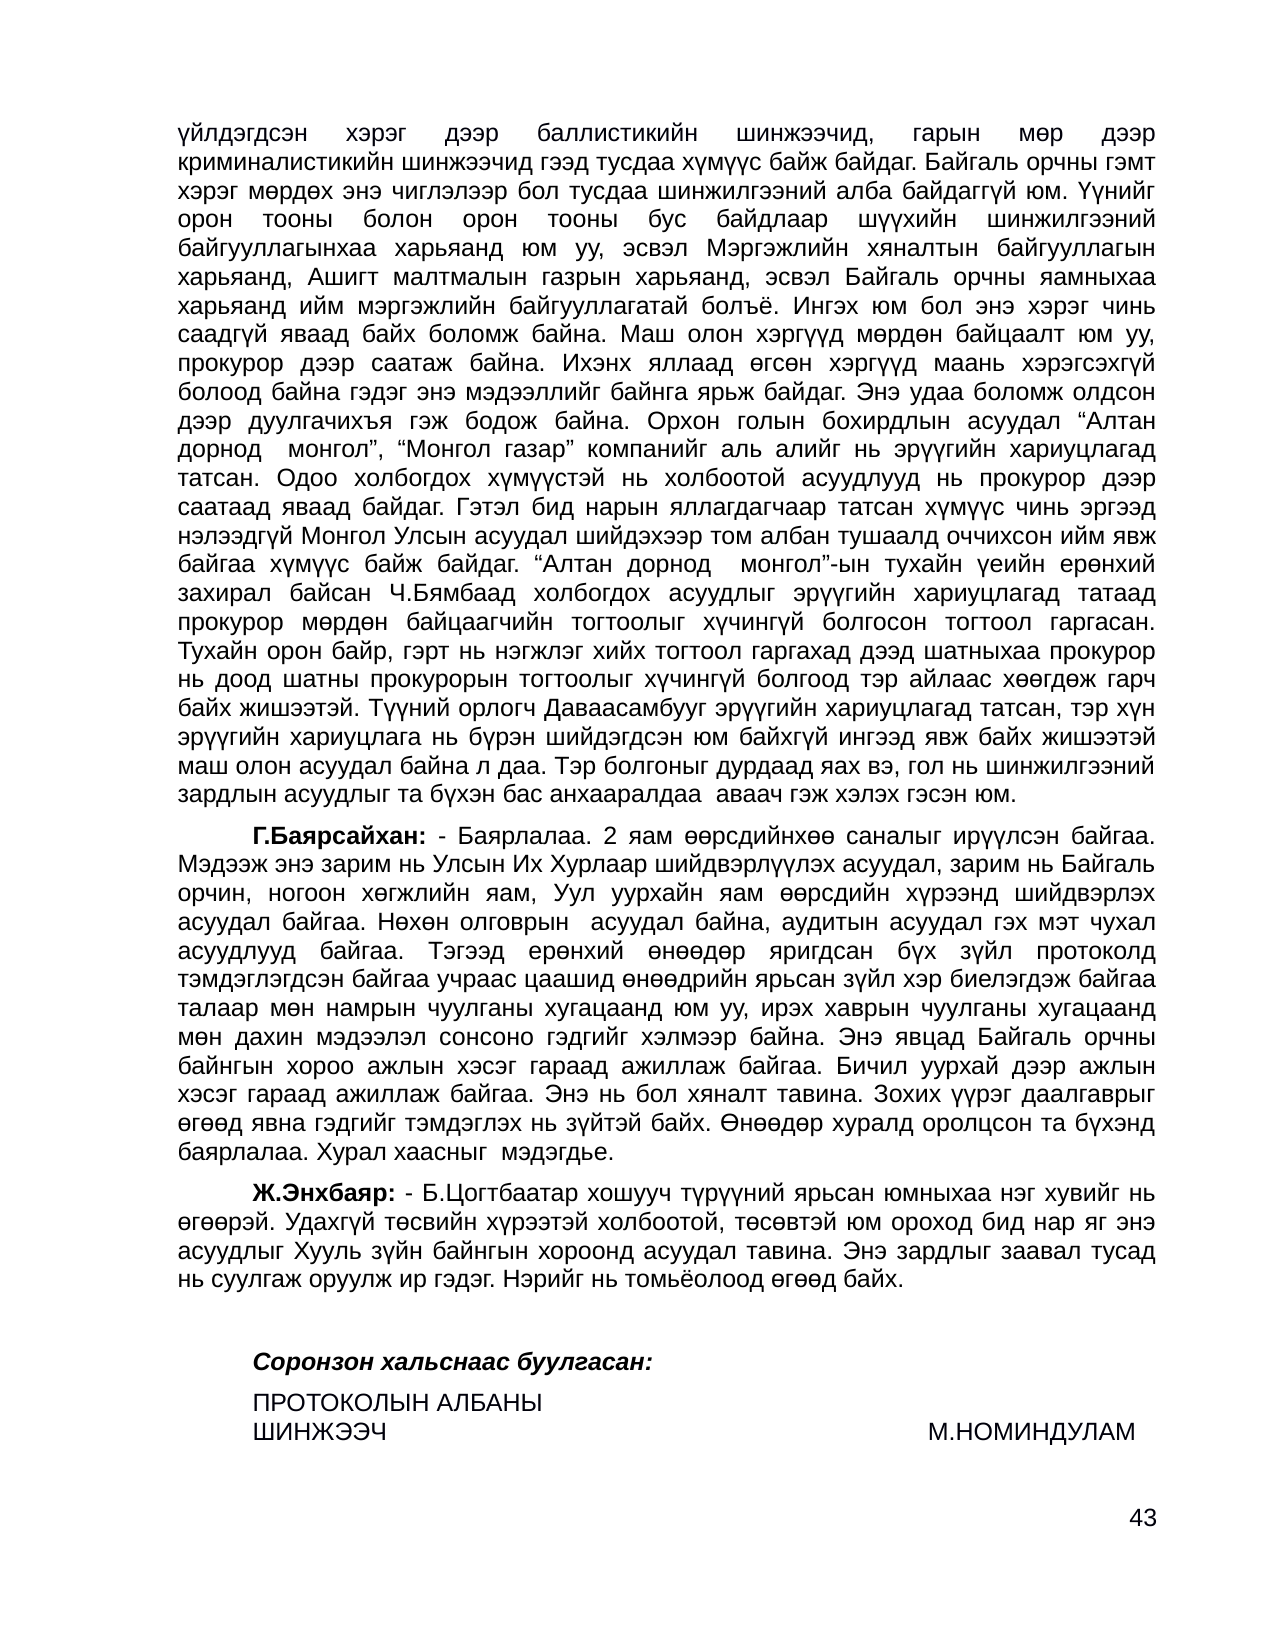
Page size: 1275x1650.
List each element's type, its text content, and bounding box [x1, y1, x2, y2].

text ПРОТОКОЛЫН АЛБАНЫ [177, 1388, 1157, 1417]
text Соронзон хальснаас буулгасан: [177, 1347, 1157, 1376]
text Ж.Энхбаяр: - Б.Цогтбаатар хошууч түрүүний ярьсан юмныхаа нэг хувийг нь өгөөрэй. Удахгүй төсвийн хүрээтэй холбоотой, төсөвтэй юм ороход бид нар яг энэ асуудлыг Хууль зүйн байнгын хороонд асуудал тавина. Энэ зардлыг заавал тусад нь суулгаж оруулж ир гэдэг. Нэрийг нь томьёолоод өгөөд байх. [177, 1178, 1157, 1293]
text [177, 1417, 1157, 1446]
text Г.Баярсайхан: - Баярлалаа. 2 яам өөрсдийнхөө саналыг ирүүлсэн байгаа. Мэдээж энэ зарим нь Улсын Их Хурлаар шийдвэрлүүлэх асуудал, зарим нь Байгаль орчин, ногоон хөгжлийн яам, Уул уурхайн яам өөрсдийн хүрээнд шийдвэрлэх асуудал байгаа. Нөхөн олговрын асуудал байна, аудитын асуудал гэх мэт чухал асуудлууд байгаа. Тэгээд ерөнхий өнөөдөр яригдсан бүх зүйл протоколд тэмдэглэгдсэн байгаа учраас цаашид өнөөдрийн ярьсан зүйл хэр биелэгдэж байгаа талаар мөн намрын чуулганы хугацаанд юм уу, ирэх хаврын чуулганы хугацаанд мөн дахин мэдээлэл сонсоно гэдгийг хэлмээр байна. Энэ явцад Байгаль орчны байнгын хороо ажлын хэсэг гараад ажиллаж байгаа. Бичил уурхай дээр ажлын хэсэг гараад ажиллаж байгаа. Энэ нь бол хяналт тавина. Зохих үүрэг даалгаврыг өгөөд явна гэдгийг тэмдэглэх нь зүйтэй байх. Өнөөдөр хуралд оролцсон та бүхэнд баярлалаа. Хурал хаасныг мэдэгдье. [177, 821, 1157, 1166]
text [177, 118, 1157, 808]
